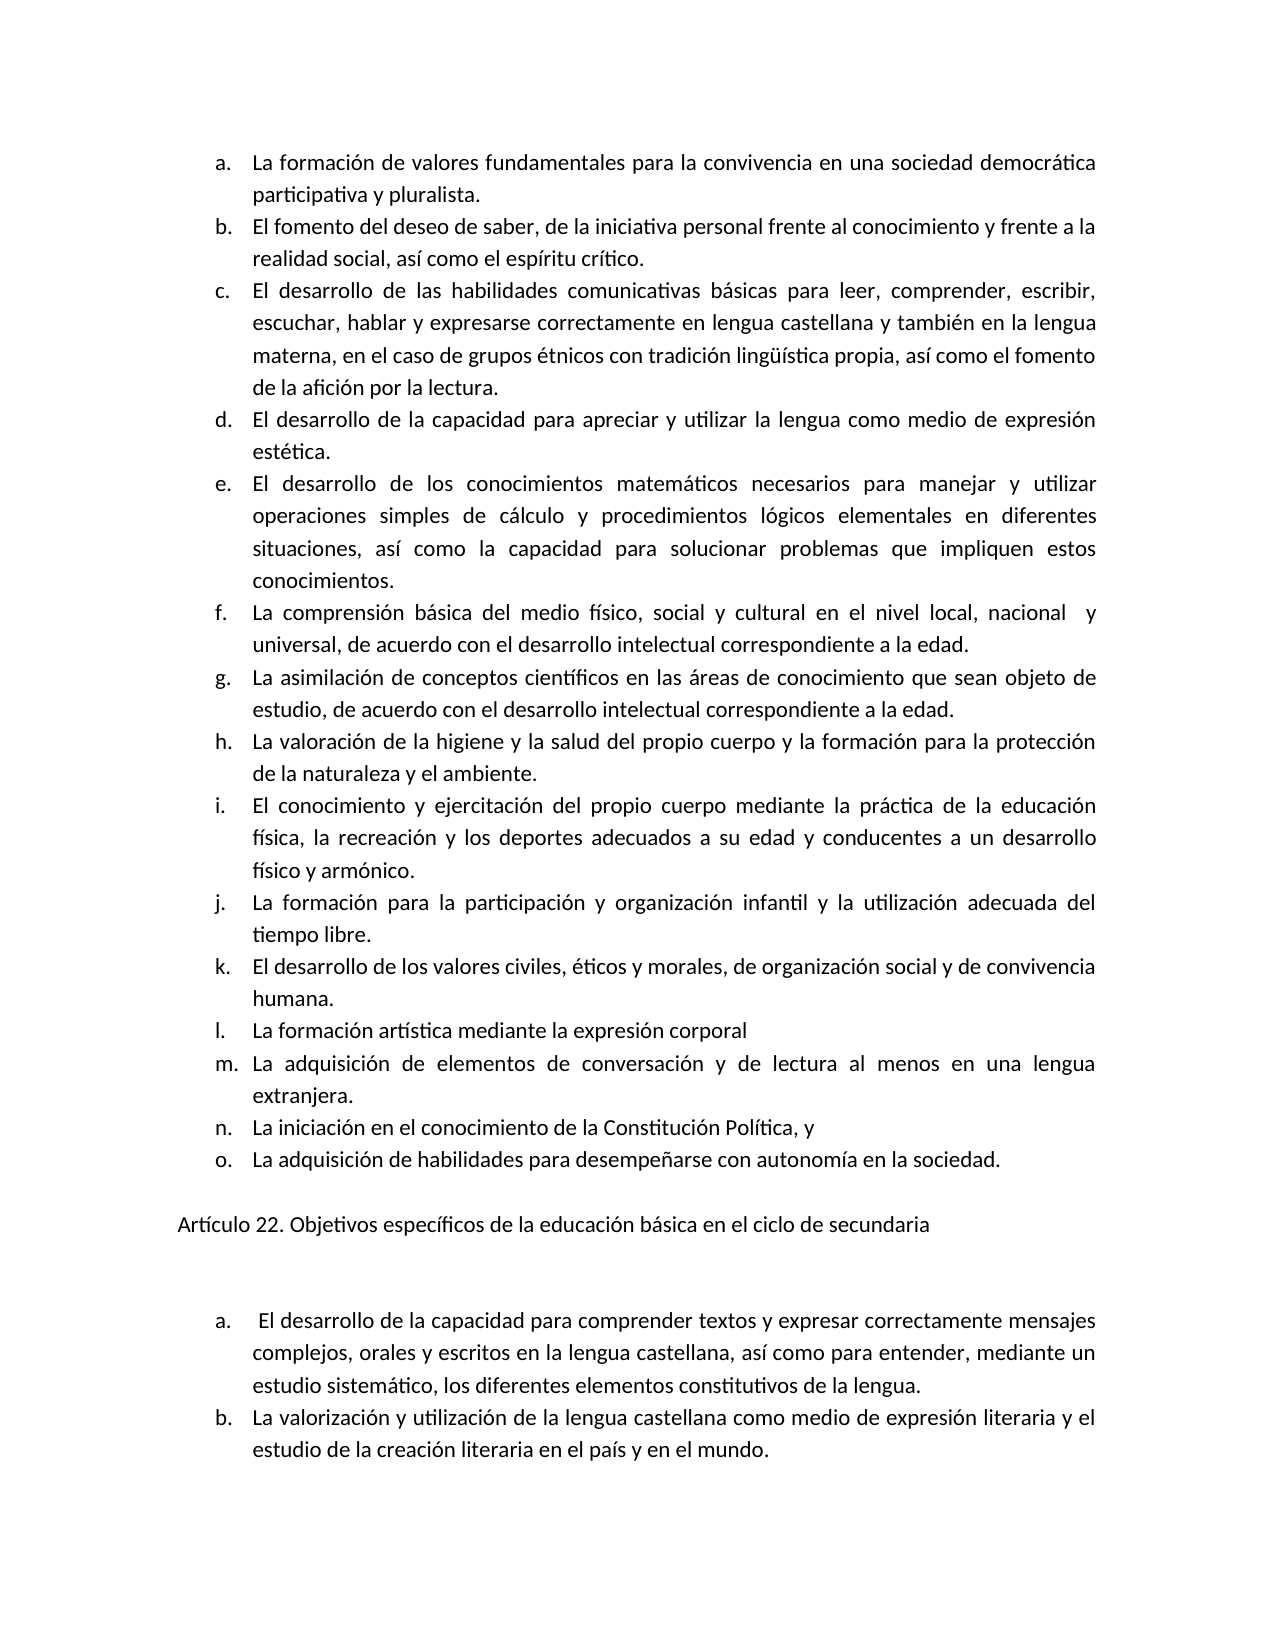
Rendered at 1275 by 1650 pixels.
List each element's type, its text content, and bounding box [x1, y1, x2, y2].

list El conocimiento y ejercitación del propio cuerpo mediante la práctica de la educación física, la recreación y los deportes adecuados a su edad y conducentes a un desarrollo físico y armónico. [215, 791, 1098, 884]
list La adquisición de habilidades para desempeñarse con autonomía en la sociedad. [215, 1145, 1098, 1173]
list La asimilación de conceptos científicos en las áreas de conocimiento que sean objeto de estudio, de acuerdo con el desarrollo intelectual correspondiente a la edad. [215, 663, 1098, 723]
list La comprensión básica del medio físico, social y cultural en el nivel local, nacional y universal, de acuerdo con el desarrollo intelectual correspondiente a la edad. [215, 598, 1098, 658]
list La valoración de la higiene y la salud del propio cuerpo y la formación para la protección de la naturaleza y el ambiente. [215, 727, 1098, 787]
text Artículo 22. Objetivos específicos de la educación básica en el ciclo de secundaria [177, 1210, 1098, 1238]
list El desarrollo de los valores civiles, éticos y morales, de organización social y de convivencia humana. [215, 952, 1098, 1012]
list La adquisición de elementos de conversación y de lectura al menos en una lengua extranjera. [215, 1049, 1098, 1109]
list La valorización y utilización de la lengua castellana como medio de expresión literaria y el estudio de la creación literaria en el país y en el mundo. [215, 1403, 1098, 1463]
list La iniciación en el conocimiento de la Constitución Política, y [215, 1113, 1098, 1141]
list El desarrollo de la capacidad para apreciar y utilizar la lengua como medio de expresión estética. [215, 405, 1098, 465]
list La formación de valores fundamentales para la convivencia en una sociedad democrática participativa y pluralista. [215, 148, 1098, 208]
list El desarrollo de la capacidad para comprender textos y expresar correctamente mensajes complejos, orales y escritos en la lengua castellana, así como para entender, mediante un estudio sistemático, los diferentes elementos constitutivos de la lengua. [215, 1306, 1098, 1399]
list La formación artística mediante la expresión corporal [215, 1017, 1098, 1045]
list El desarrollo de los conocimientos matemáticos necesarios para manejar y utilizar operaciones simples de cálculo y procedimientos lógicos elementales en diferentes situaciones, así como la capacidad para solucionar problemas que impliquen estos conocimientos. [215, 469, 1098, 594]
list El fomento del deseo de saber, de la iniciativa personal frente al conocimiento y frente a la realidad social, así como el espíritu crítico. [215, 212, 1098, 272]
list El desarrollo de las habilidades comunicativas básicas para leer, comprender, escribir, escuchar, hablar y expresarse correctamente en lengua castellana y también en la lengua materna, en el caso de grupos étnicos con tradición lingüística propia, así como el fomento de la afición por la lectura. [215, 276, 1098, 401]
list La formación para la participación y organización infantil y la utilización adecuada del tiempo libre. [215, 888, 1098, 948]
